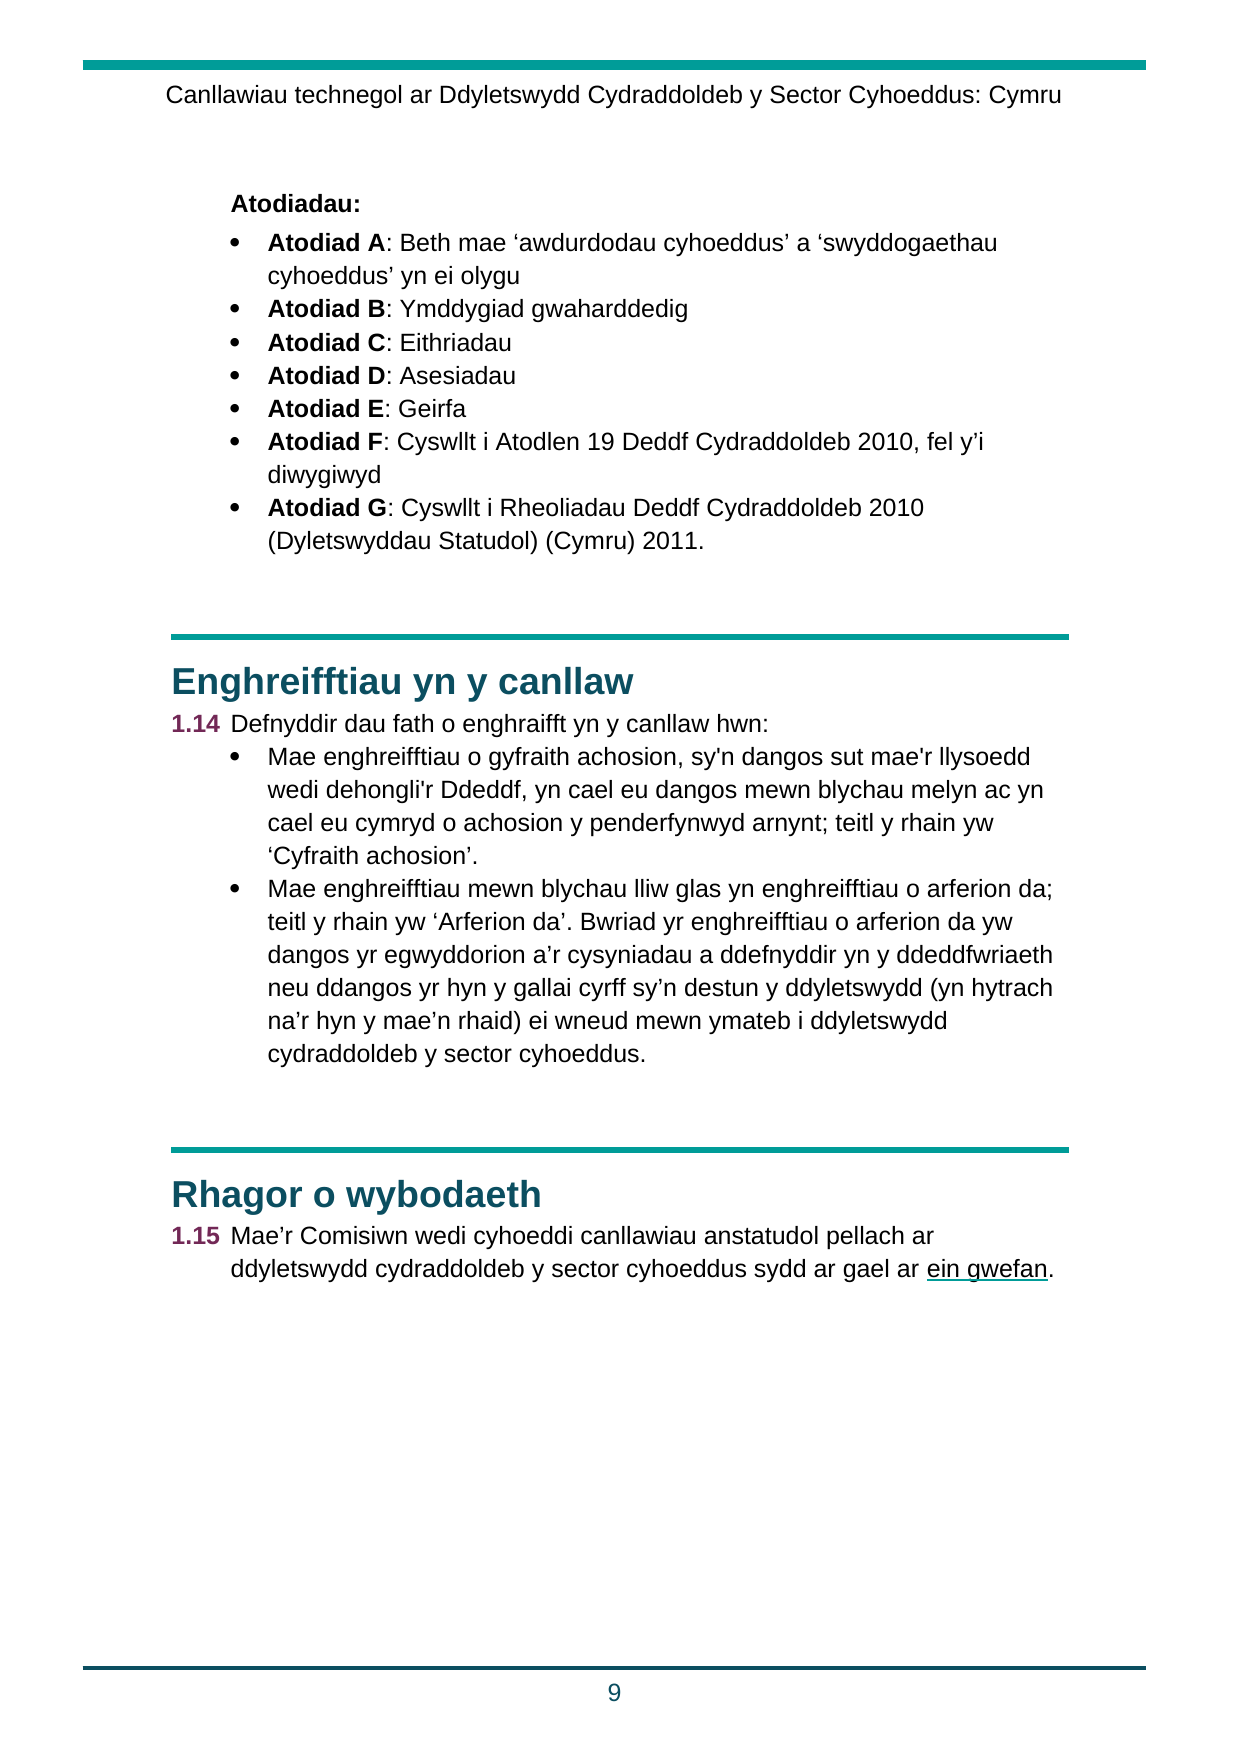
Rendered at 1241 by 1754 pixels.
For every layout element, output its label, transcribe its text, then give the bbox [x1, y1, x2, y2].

list Mae enghreifftiau o gyfraith achosion, sy'n dangos sut mae'r llysoedd wedi dehongli'r Ddeddf, yn cael eu dangos mewn blychau melyn ac yn cael eu cymryd o achosion y penderfynwyd arnynt; teitl y rhain yw ‘Cyfraith achosion’. [230, 742, 1069, 869]
list Mae enghreifftiau mewn blychau lliw glas yn enghreifftiau o arferion da; teitl y rhain yw ‘Arferion da’. Bwriad yr enghreifftiau o arferion da yw dangos yr egwyddorion a’r cysyniadau a ddefnyddir yn y ddeddfwriaeth neu ddangos yr hyn y gallai cyrff sy’n destun y ddyletswydd (yn hytrach na’r hyn y mae’n rhaid) ei wneud mewn ymateb i ddyletswydd cydraddoldeb y sector cyhoeddus. [230, 874, 1069, 1068]
list Atodiad D: Asesiadau [230, 361, 1069, 389]
list Defnyddir dau fath o enghraifft yn y canllaw hwn: [171, 708, 1069, 737]
list Atodiad E: Geirfa [230, 394, 1069, 423]
list Atodiad F: Cyswllt i Atodlen 19 Deddf Cydraddoldeb 2010, fel y’i diwygiwyd [230, 427, 1069, 489]
list Atodiadau: [230, 189, 1069, 218]
subtitle Enghreifftiau yn y canllaw [171, 640, 1069, 702]
list Atodiad C: Eithriadau [230, 327, 1069, 356]
subtitle Rhagor o wybodaeth [171, 1153, 1069, 1215]
list Atodiad B: Ymddygiad gwaharddedig [230, 294, 1069, 323]
list Atodiad A: Beth mae ‘awdurdodau cyhoeddus’ a ‘swyddogaethau cyhoeddus’ yn ei olygu [230, 228, 1069, 290]
list Mae’r Comisiwn wedi cyhoeddi canllawiau anstatudol pellach ar ddyletswydd cydraddoldeb y sector cyhoeddus sydd ar gael ar ein gwefan. [171, 1221, 1069, 1283]
list Atodiad G: Cyswllt i Rheoliadau Deddf Cydraddoldeb 2010 (Dyletswyddau Statudol) (Cymru) 2011. [230, 493, 1069, 555]
